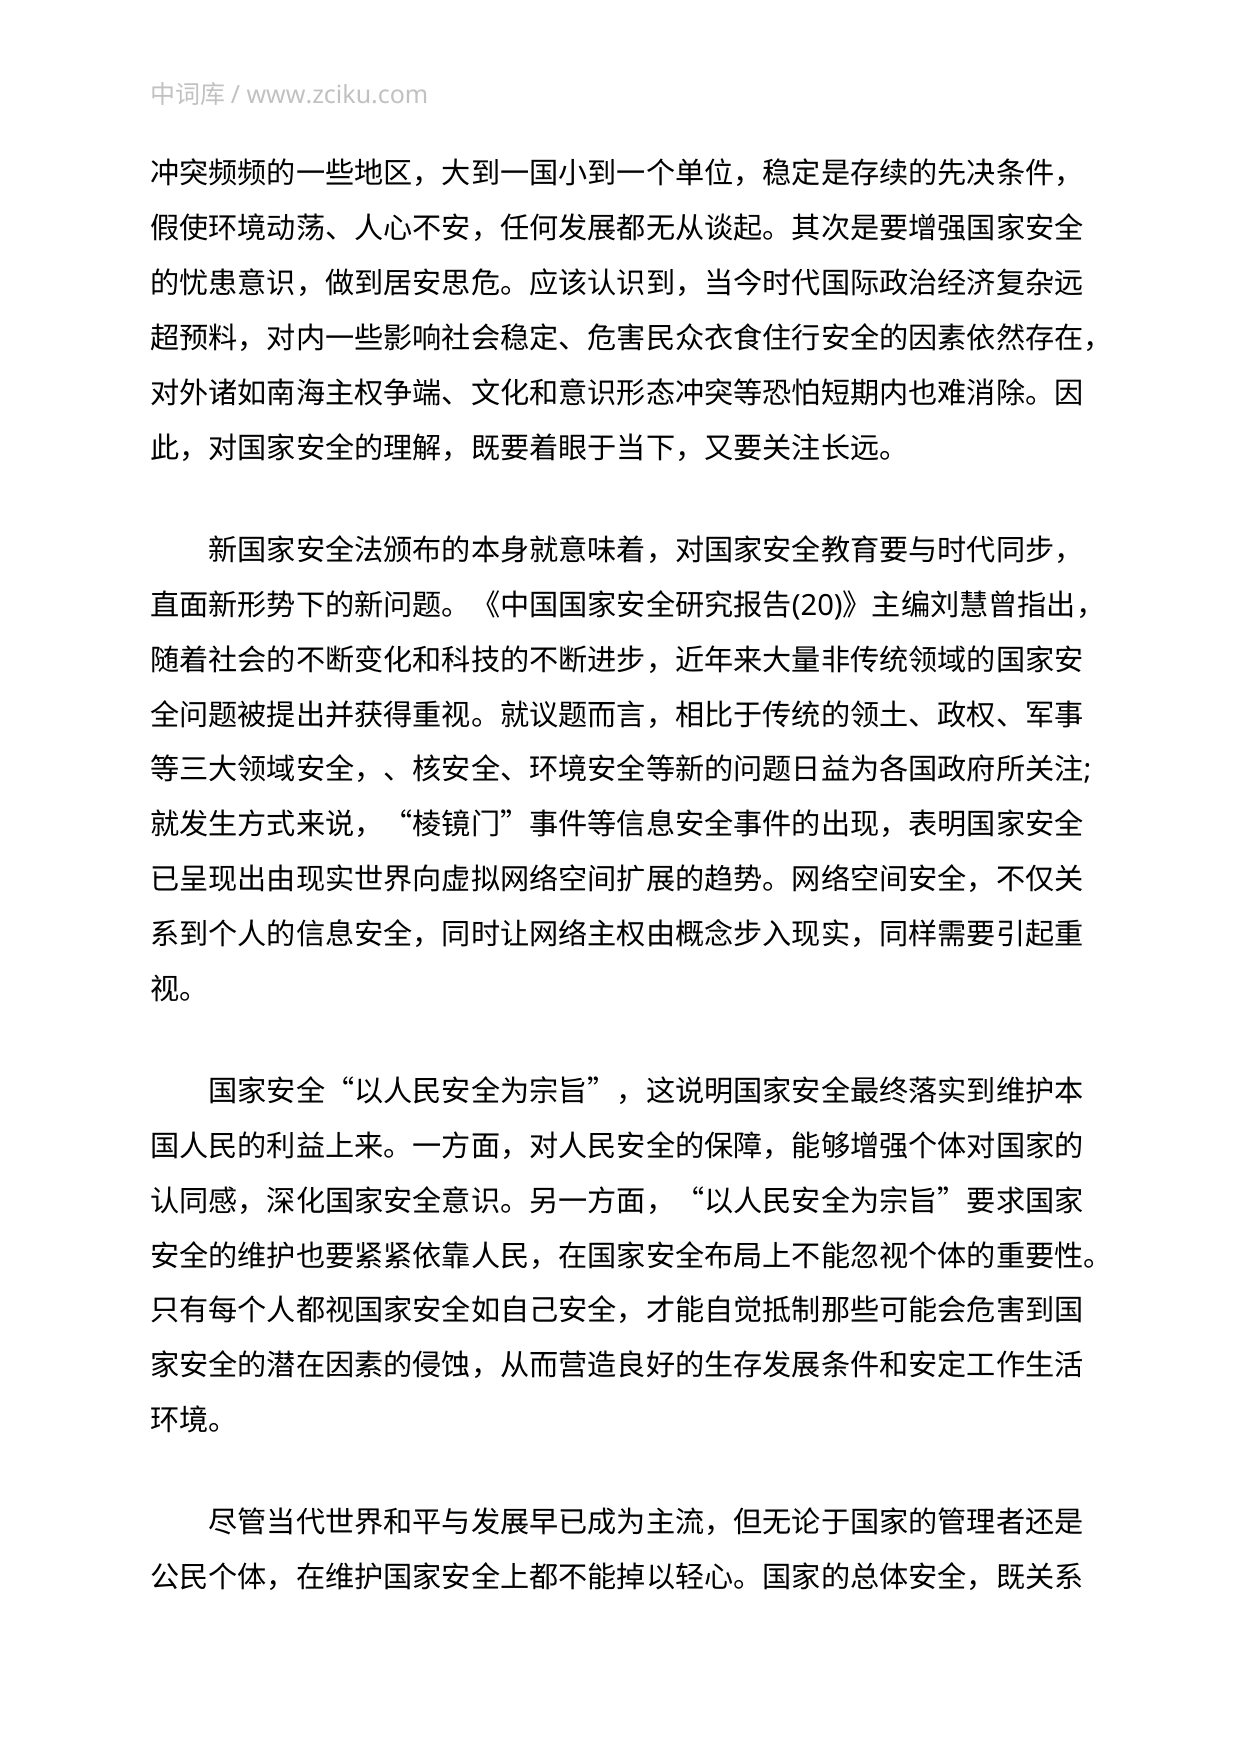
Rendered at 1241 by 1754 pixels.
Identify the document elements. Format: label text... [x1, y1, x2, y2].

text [150, 150, 1090, 467]
text 新国家安全法颁布的本身就意味着，对国家安全教育要与时代同步，直面新形势下的新问题。《中国国家安全研究报告(20)》主编刘慧曾指出，随着社会的不断变化和科技的不断进步，近年来大量非传统领域的国家安全问题被提出并获得重视。就议题而言，相比于传统的领土、政权、军事等三大领域安全，、核安全、环境安全等新的问题日益为各国政府所关注;就发生方式来说，“棱镜门”事件等信息安全事件的出现，表明国家安全已呈现出由现实世界向虚拟网络空间扩展的趋势。网络空间安全，不仅关系到个人的信息安全，同时让网络主权由概念步入现实，同样需要引起重视。 [150, 526, 1090, 1008]
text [150, 1498, 1090, 1596]
text 国家安全“以人民安全为宗旨”，这说明国家安全最终落实到维护本国人民的利益上来。一方面，对人民安全的保障，能够增强个体对国家的认同感，深化国家安全意识。另一方面，“以人民安全为宗旨”要求国家安全的维护也要紧紧依靠人民，在国家安全布局上不能忽视个体的重要性。只有每个人都视国家安全如自己安全，才能自觉抵制那些可能会危害到国家安全的潜在因素的侵蚀，从而营造良好的生存发展条件和安定工作生活环境。 [150, 1067, 1090, 1439]
